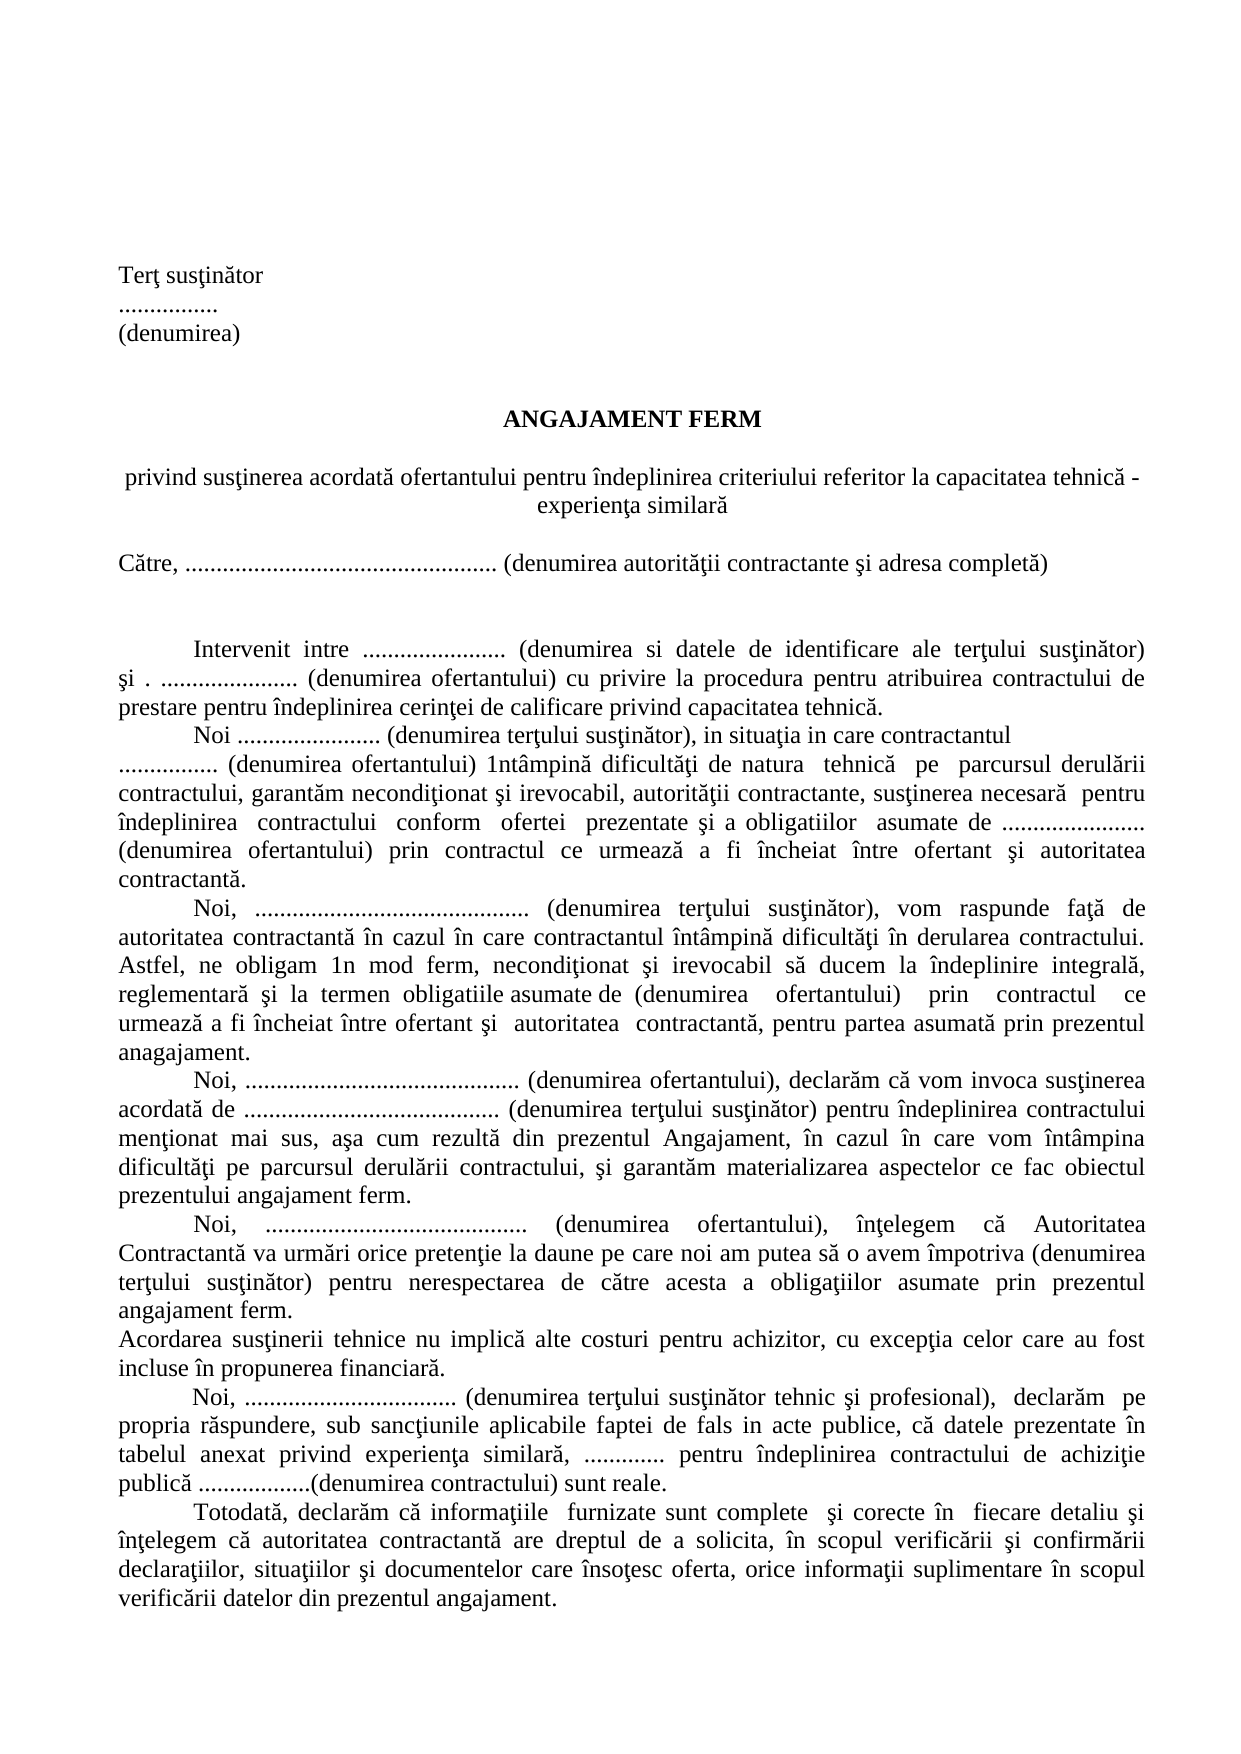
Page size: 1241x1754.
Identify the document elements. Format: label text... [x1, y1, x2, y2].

text Noi, .................................. (denumirea terţului susţinător tehnic şi profesional), declarăm pe propria răspundere, sub sancţiunile aplicabile faptei de fals in acte publice, că datele prezentate în tabelul anexat privind experienţa similară, ............. pentru îndeplinirea contractului de achiziţie publică ..................(denumirea contractului) sunt reale. [118, 1382, 1146, 1497]
text Intervenit intre ....................... (denumirea si datele de identificare ale terţului susţinător) şi . ...................... (denumirea ofertantului) cu privire la procedura pentru atribuirea contractului de prestare pentru îndeplinirea cerinţei de calificare privind capacitatea tehnică. [118, 634, 1146, 720]
text Noi, ............................................ (denumirea ofertantului), declarăm că vom invoca susţinerea acordată de ......................................... (denumirea terţului susţinător) pentru îndeplinirea contractului menţionat mai sus, aşa cum rezultă din prezentul Angajament, în cazul în care vom întâmpina dificultăţi pe parcursul derulării contractului, şi garantăm materializarea aspectelor ce fac obiectul prezentului angajament ferm. [118, 1065, 1146, 1209]
text Noi, ............................................ (denumirea terţului susţinător), vom raspunde faţă de autoritatea contractantă în cazul în care contractantul întâmpină dificultăţi în derularea contractului. Astfel, ne obligam 1n mod ferm, necondiţionat şi irevocabil să ducem la îndeplinire integrală, reglementară şi la termen obligatiile asumate de (denumirea ofertantului) prin contractul ce urmează a fi încheiat între ofertant şi autoritatea contractantă, pentru partea asumată prin prezentul anagajament. [118, 893, 1146, 1065]
text ANGAJAMENT FERM [118, 404, 1146, 433]
text (denumirea) [118, 318, 1146, 347]
text ................ (denumirea ofertantului) 1ntâmpină dificultăţi de natura tehnică pe parcursul derulării contractului, garantăm necondiţionat şi irevocabil, autorităţii contractante, susţinerea necesară pentru îndeplinirea contractului conform ofertei prezentate şi a obligatiilor asumate de ....................... (denumirea ofertantului) prin contractul ce urmează a fi încheiat între ofertant şi autoritatea contractantă. [118, 749, 1146, 893]
text Noi, .......................................... (denumirea ofertantului), înţelegem că Autoritatea Contractantă va urmări orice pretenţie la daune pe care noi am putea să o avem împotriva (denumirea terţului susţinător) pentru nerespectarea de către acesta a obligaţiilor asumate prin prezentul angajament ferm. [118, 1209, 1146, 1324]
text Noi ....................... (denumirea terţului susţinător), in situaţia in care contractantul [118, 720, 1146, 749]
text privind susţinerea acordată ofertantului pentru îndeplinirea criteriului referitor la capacitatea tehnică - experienţa similară [118, 462, 1146, 519]
text Totodată, declarăm că informaţiile furnizate sunt complete şi corecte în fiecare detaliu şi înţelegem că autoritatea contractantă are dreptul de a solicita, în scopul verificării şi confirmării declaraţiilor, situaţiilor şi documentelor care însoţesc oferta, orice informaţii suplimentare în scopul verificării datelor din prezentul angajament. [118, 1497, 1146, 1612]
text ................ [118, 289, 1146, 318]
text Terţ susţinător [118, 260, 1146, 289]
text Acordarea susţinerii tehnice nu implică alte costuri pentru achizitor, cu excepţia celor care au fost incluse în propunerea financiară. [118, 1324, 1146, 1382]
text Către, .................................................. (denumirea autorităţii contractante şi adresa completă) [118, 548, 1146, 577]
